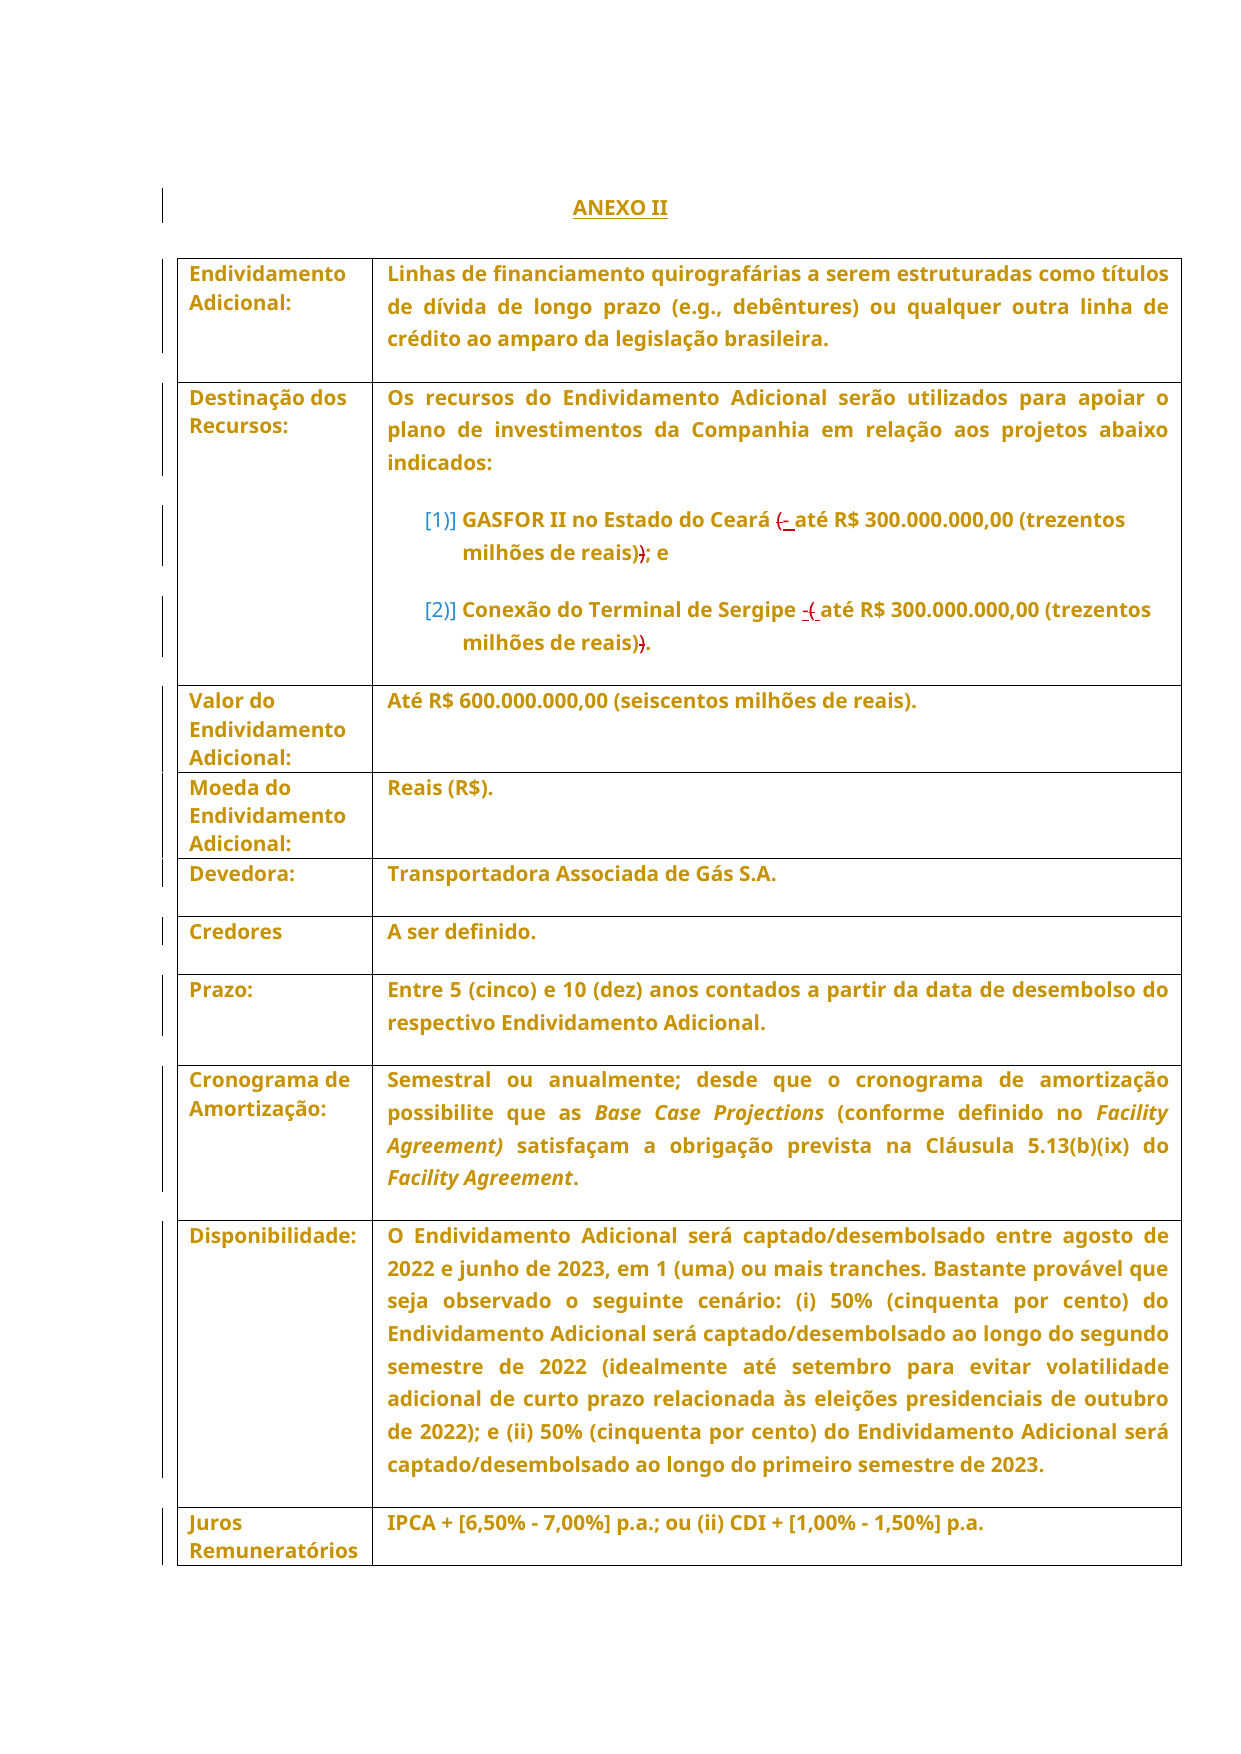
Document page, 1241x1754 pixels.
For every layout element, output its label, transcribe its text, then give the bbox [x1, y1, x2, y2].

table_header Linhas de financiamento quirografárias a serem estruturadas como títulos de dívida de longo prazo (e.g., debêntures) ou qualquer outra linha de crédito ao amparo da legislação brasileira. [373, 259, 1181, 382]
table_cell Credores [178, 917, 372, 974]
table_cell Prazo: [178, 975, 372, 1064]
table_header Endividamento Adicional: [178, 259, 372, 382]
table_cell Os recursos do Endividamento Adicional serão utilizados para apoiar o plano de investimentos da Companhia em relação aos projetos abaixo indicados: GASFOR II no Estado do Ceará até R$ 300.000.000,00 (trezentos milhões de reais); e Conexão do Terminal de Sergipe até R$ 300.000.000,00 (trezentos milhões de reais). [373, 383, 1181, 685]
table_cell Moeda do Endividamento Adicional: [178, 773, 372, 858]
table_cell Destinação dos Recursos: [178, 383, 372, 685]
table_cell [373, 1508, 1181, 1565]
table_cell Disponibilidade: [178, 1221, 372, 1507]
table_cell Até R$ 600.000.000,00 (seiscentos milhões de reais). [373, 686, 1181, 772]
table_cell Entre 5 (cinco) e 10 (dez) anos contados a partir da data de desembolso do respectivo Endividamento Adicional. [373, 975, 1181, 1064]
table_cell Transportadora Associada de Gás S.A. [373, 859, 1181, 916]
table_cell Devedora: [178, 859, 372, 916]
table_cell Semestral ou anualmente; desde que o cronograma de amortização possibilite que as Base Case Projections (conforme definido no Facility Agreement) satisfaçam a obrigação prevista na Cláusula 5.13(b)(ix) do Facility Agreement. [373, 1066, 1181, 1220]
table_cell Valor do Endividamento Adicional: [178, 686, 372, 772]
text ANEXO II [177, 187, 1063, 223]
table_cell Reais (R$). [373, 773, 1181, 858]
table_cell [178, 1508, 372, 1565]
table_cell Cronograma de Amortização: [178, 1066, 372, 1220]
table_cell A ser definido. [373, 917, 1181, 974]
table_cell O Endividamento Adicional será captado/desembolsado entre agosto de 2022 e junho de 2023, em 1 (uma) ou mais tranches. Bastante provável que seja observado o seguinte cenário: (i) 50% (cinquenta por cento) do Endividamento Adicional será captado/desembolsado ao longo do segundo semestre de 2022 (idealmente até setembro para evitar volatilidade adicional de curto prazo relacionada às eleições presidenciais de outubro de 2022); e (ii) 50% (cinquenta por cento) do Endividamento Adicional será captado/desembolsado ao longo do primeiro semestre de 2023. [373, 1221, 1181, 1507]
